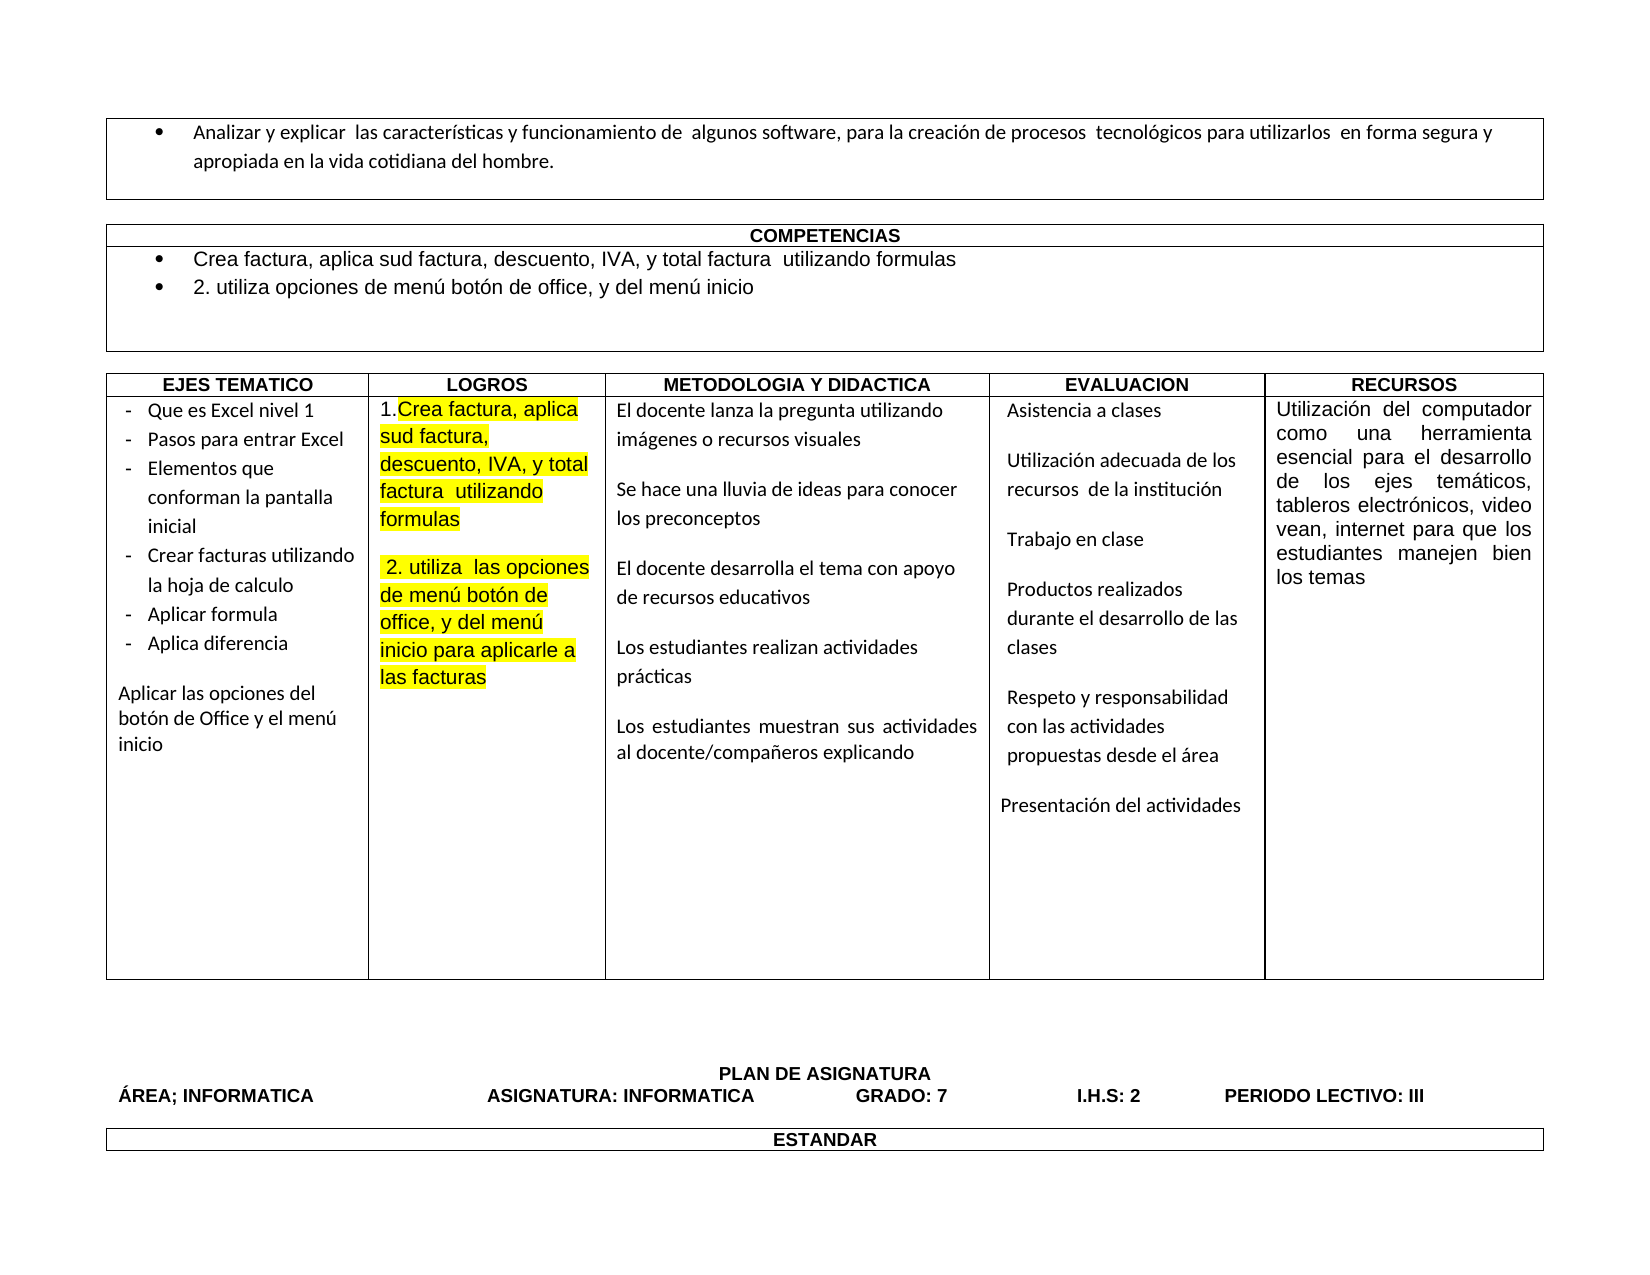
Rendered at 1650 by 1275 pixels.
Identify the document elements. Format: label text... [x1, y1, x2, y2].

table_cell Analizar y explicar las características y funcionamiento de algunos software, para la creación de procesos tecnológicos para utilizarlos en forma segura y apropiada en la vida cotidiana del hombre. [107, 119, 1543, 198]
text PLAN DE ASIGNATURA [118, 1063, 1532, 1084]
table_header COMPETENCIAS [107, 225, 1543, 246]
text ÁREA; INFORMATICA ASIGNATURA: INFORMATICA GRADO: 7 I.H.S: 2 PERIODO LECTIVO: III [118, 1084, 1532, 1106]
table_cell Crea factura, aplica sud factura, descuento, IVA, y total factura utilizando formulas 2. utiliza opciones de menú botón de office, y del menú inicio [107, 247, 1543, 351]
table_header ESTANDAR [107, 1129, 1543, 1150]
table_header EJES TEMATICO [107, 374, 368, 396]
table_header RECURSOS [1266, 374, 1543, 396]
table_cell Que es Excel nivel 1 Pasos para entrar Excel Elementos que conforman la pantalla inicial Crear facturas utilizando la hoja de calculo Aplicar formula Aplica diferencia Aplicar las opciones del botón de Office y el menú inicio [107, 397, 368, 978]
table_cell 1.Crea factura, aplica sud factura, descuento, IVA, y total factura utilizando formulas 2. utiliza las opciones de menú botón de office, y del menú inicio para aplicarle a las facturas [369, 397, 605, 978]
table_header EVALUACION [990, 374, 1264, 396]
table_header METODOLOGIA Y DIDACTICA [606, 374, 989, 396]
table_header LOGROS [369, 374, 605, 396]
